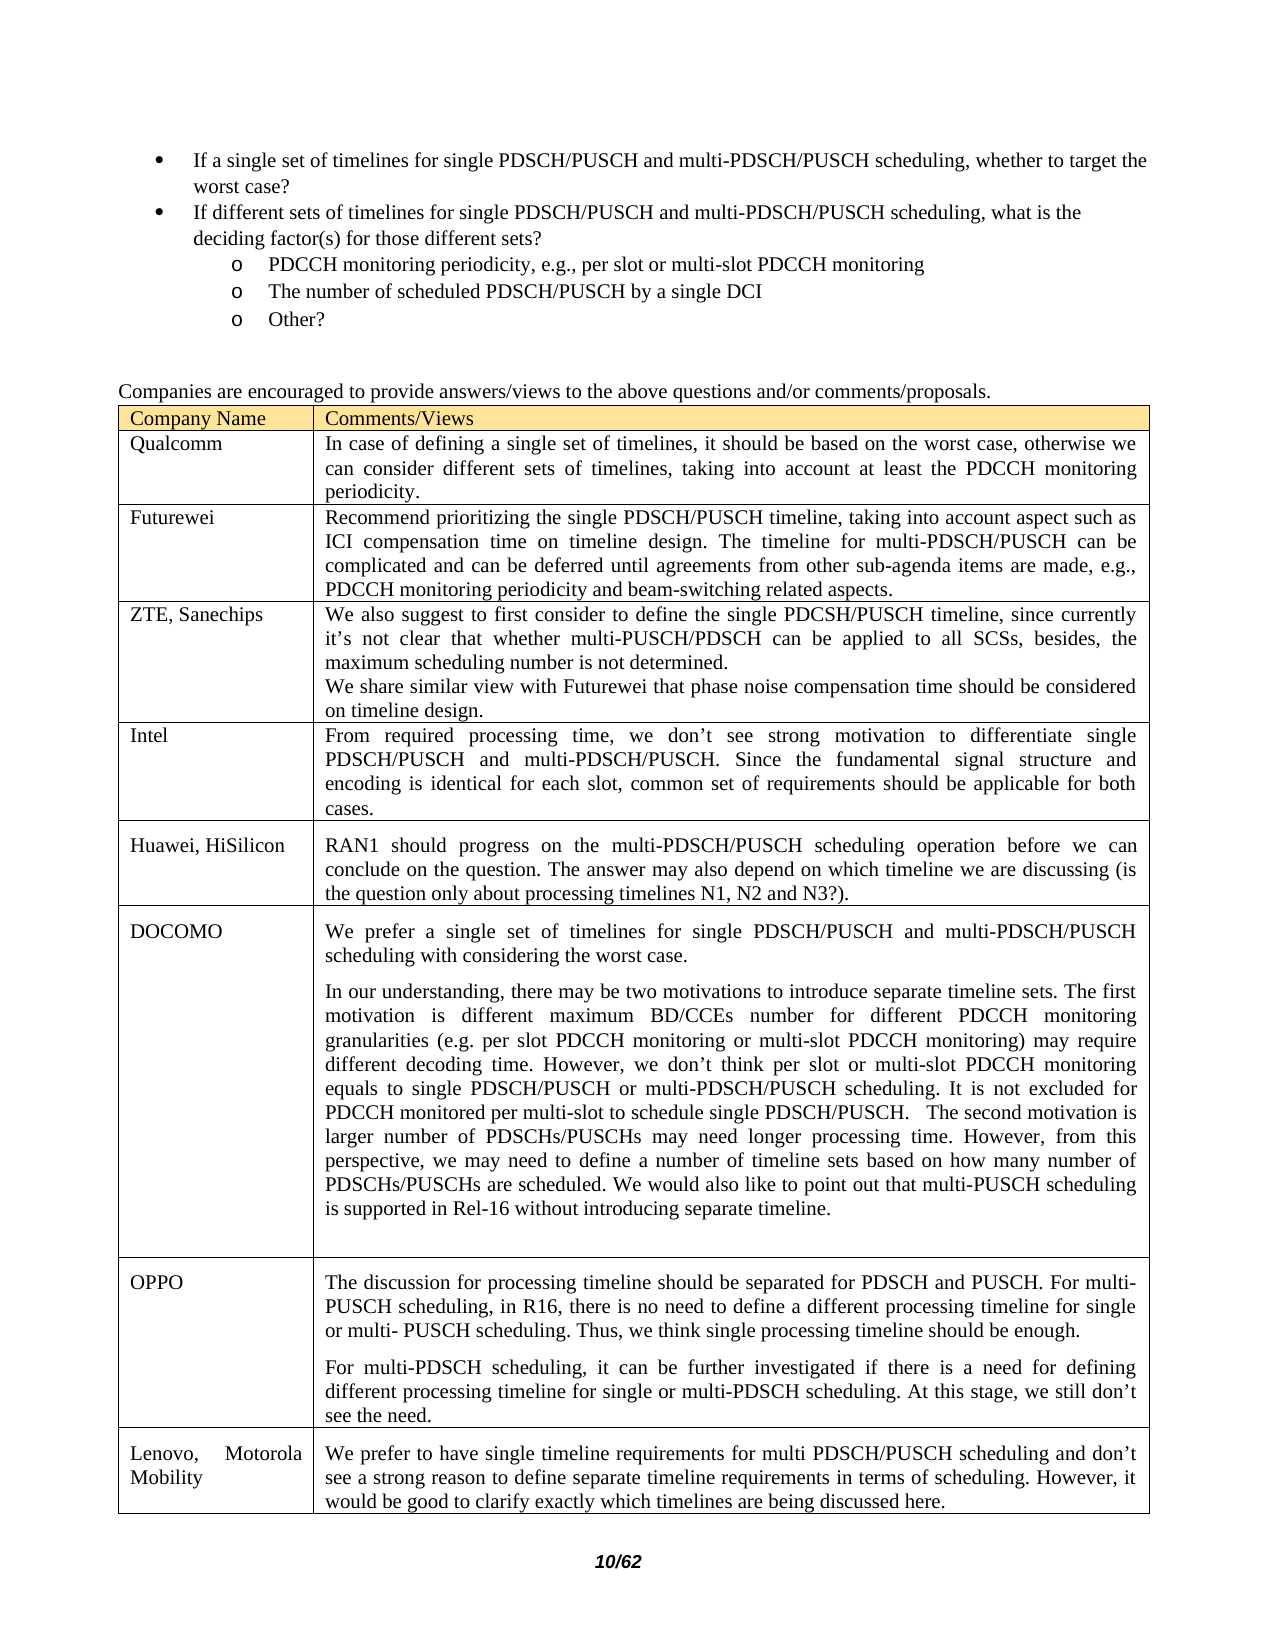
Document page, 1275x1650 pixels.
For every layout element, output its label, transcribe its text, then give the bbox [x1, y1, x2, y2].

list PDCCH monitoring periodicity, e.g., per slot or multi-slot PDCCH monitoring [231, 251, 1157, 277]
table_cell OPPO [119, 1258, 313, 1427]
table_header Company Name [119, 406, 313, 430]
list If a single set of timelines for single PDSCH/PUSCH and multi-PDSCH/PUSCH scheduling, whether to target the worst case? [156, 148, 1157, 198]
table_cell Lenovo, Motorola Mobility [119, 1428, 313, 1513]
list The number of scheduled PDSCH/PUSCH by a single DCI [231, 279, 1157, 305]
table_cell The discussion for processing timeline should be separated for PDSCH and PUSCH. For multi-PUSCH scheduling, in R16, there is no need to define a different processing timeline for single or multi- PUSCH scheduling. Thus, we think single processing timeline should be enough. For multi-PDSCH scheduling, it can be further investigated if there is a need for defining different processing timeline for single or multi-PDSCH scheduling. At this stage, we still don’t see the need. [314, 1258, 1149, 1427]
table_header Comments/Views [314, 406, 1149, 430]
table_cell Recommend prioritizing the single PDSCH/PUSCH timeline, taking into account aspect such as ICI compensation time on timeline design. The timeline for multi-PDSCH/PUSCH can be complicated and can be deferred until agreements from other sub-agenda items are made, e.g., PDCCH monitoring periodicity and beam-switching related aspects. [314, 505, 1149, 601]
table_cell We prefer a single set of timelines for single PDSCH/PUSCH and multi-PDSCH/PUSCH scheduling with considering the worst case. In our understanding, there may be two motivations to introduce separate timeline sets. The first motivation is different maximum BD/CCEs number for different PDCCH monitoring granularities (e.g. per slot PDCCH monitoring or multi-slot PDCCH monitoring) may require different decoding time. However, we don’t think per slot or multi-slot PDCCH monitoring equals to single PDSCH/PUSCH or multi-PDSCH/PUSCH scheduling. It is not excluded for PDCCH monitored per multi-slot to schedule single PDSCH/PUSCH. The second motivation is larger number of PDSCHs/PUSCHs may need longer processing time. However, from this perspective, we may need to define a number of timeline sets based on how many number of PDSCHs/PUSCHs are scheduled. We would also like to point out that multi-PUSCH scheduling is supported in Rel-16 without introducing separate timeline. [314, 906, 1149, 1257]
table_cell Intel [119, 723, 313, 819]
text Companies are encouraged to provide answers/views to the above questions and/or comments/proposals. [118, 379, 1157, 403]
table_cell In case of defining a single set of timelines, it should be based on the worst case, otherwise we can consider different sets of timelines, taking into account at least the PDCCH monitoring periodicity. [314, 431, 1149, 503]
table_cell We prefer to have single timeline requirements for multi PDSCH/PUSCH scheduling and don’t see a strong reason to define separate timeline requirements in terms of scheduling. However, it would be good to clarify exactly which timelines are being discussed here. [314, 1428, 1149, 1513]
table_cell Futurewei [119, 505, 313, 601]
list Other? [231, 307, 1157, 333]
table_cell From required processing time, we don’t see strong motivation to differentiate single PDSCH/PUSCH and multi-PDSCH/PUSCH. Since the fundamental signal structure and encoding is identical for each slot, common set of requirements should be applicable for both cases. [314, 723, 1149, 819]
table_cell Huawei, HiSilicon [119, 821, 313, 905]
table_cell ZTE, Sanechips [119, 602, 313, 722]
table_cell DOCOMO [119, 906, 313, 1257]
table_cell Qualcomm [119, 431, 313, 503]
table_cell We also suggest to first consider to define the single PDCSH/PUSCH timeline, since currently it’s not clear that whether multi-PUSCH/PDSCH can be applied to all SCSs, besides, the maximum scheduling number is not determined. We share similar view with Futurewei that phase noise compensation time should be considered on timeline design. [314, 602, 1149, 722]
table_cell RAN1 should progress on the multi-PDSCH/PUSCH scheduling operation before we can conclude on the question. The answer may also depend on which timeline we are discussing (is the question only about processing timelines N1, N2 and N3?). [314, 821, 1149, 905]
list If different sets of timelines for single PDSCH/PUSCH and multi-PDSCH/PUSCH scheduling, what is the deciding factor(s) for those different sets? [156, 199, 1157, 249]
